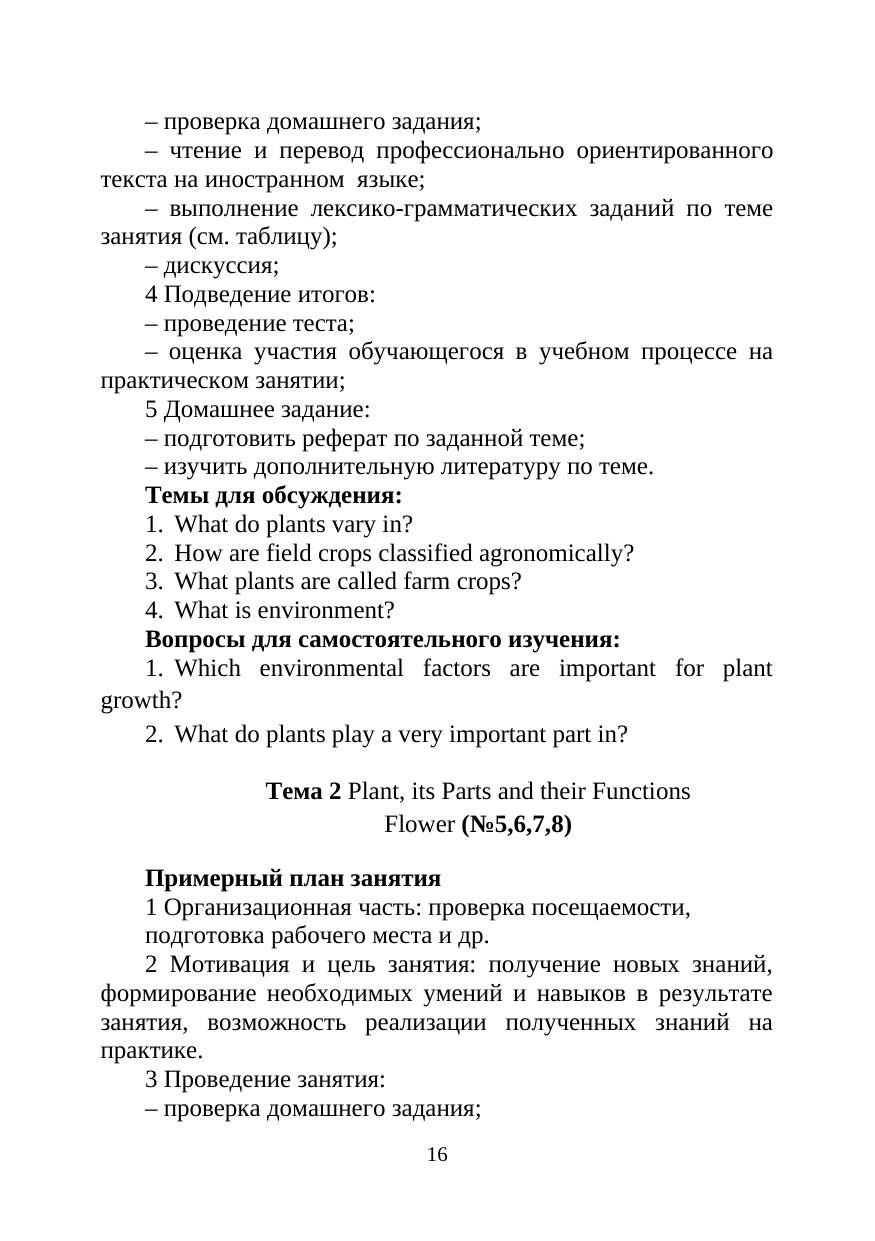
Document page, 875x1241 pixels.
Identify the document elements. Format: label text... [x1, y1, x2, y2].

text Вопросы для самостоятельного изучения: [100, 624, 774, 653]
text – подготовить реферат по заданной теме; [100, 423, 774, 451]
text 4 Подведение итогов: [100, 279, 774, 308]
list Тема 2 Plant, its Parts and their Functions [182, 776, 774, 805]
text – проверка домашнего задания; [100, 1093, 774, 1122]
list What plants are called farm crops? [100, 566, 774, 595]
list 2. What do plants play a very important part in? [100, 719, 774, 747]
list How are field crops classified agronomically? [100, 538, 774, 566]
text 1 Организационная часть: проверка посещаемости, [100, 892, 774, 921]
text Примерный план занятия [100, 863, 774, 892]
text – проверка домашнего задания; [100, 106, 774, 135]
list Flower (№5,6,7,8) [182, 809, 774, 838]
text 3 Проведение занятия: [100, 1064, 774, 1093]
list What do plants vary in? [100, 509, 774, 538]
text 2 Мотивация и цель занятия: получение новых знаний, формирование необходимых умений и навыков в результате занятия, возможность реализации полученных знаний на практике. [100, 949, 774, 1064]
text – оценка участия обучающегося в учебном процессе на практическом занятии; [100, 336, 774, 394]
text – дискуссия; [100, 250, 774, 279]
list What is environment? [100, 595, 774, 624]
text – проведение теста; [100, 308, 774, 336]
text – изучить дополнительную литературу по теме. [100, 451, 774, 480]
text – чтение и перевод профессионально ориентированного текста на иностранном языке; [100, 135, 774, 193]
list 1. Which environmental factors are important for plant growth? [100, 653, 774, 714]
text 5 Домашнее задание: [100, 394, 774, 423]
text Темы для обсуждения: [100, 480, 774, 509]
text – выполнение лексико-грамматических заданий по теме занятия (см. таблицу); [100, 193, 774, 250]
text подготовка рабочего места и др. [100, 921, 774, 949]
